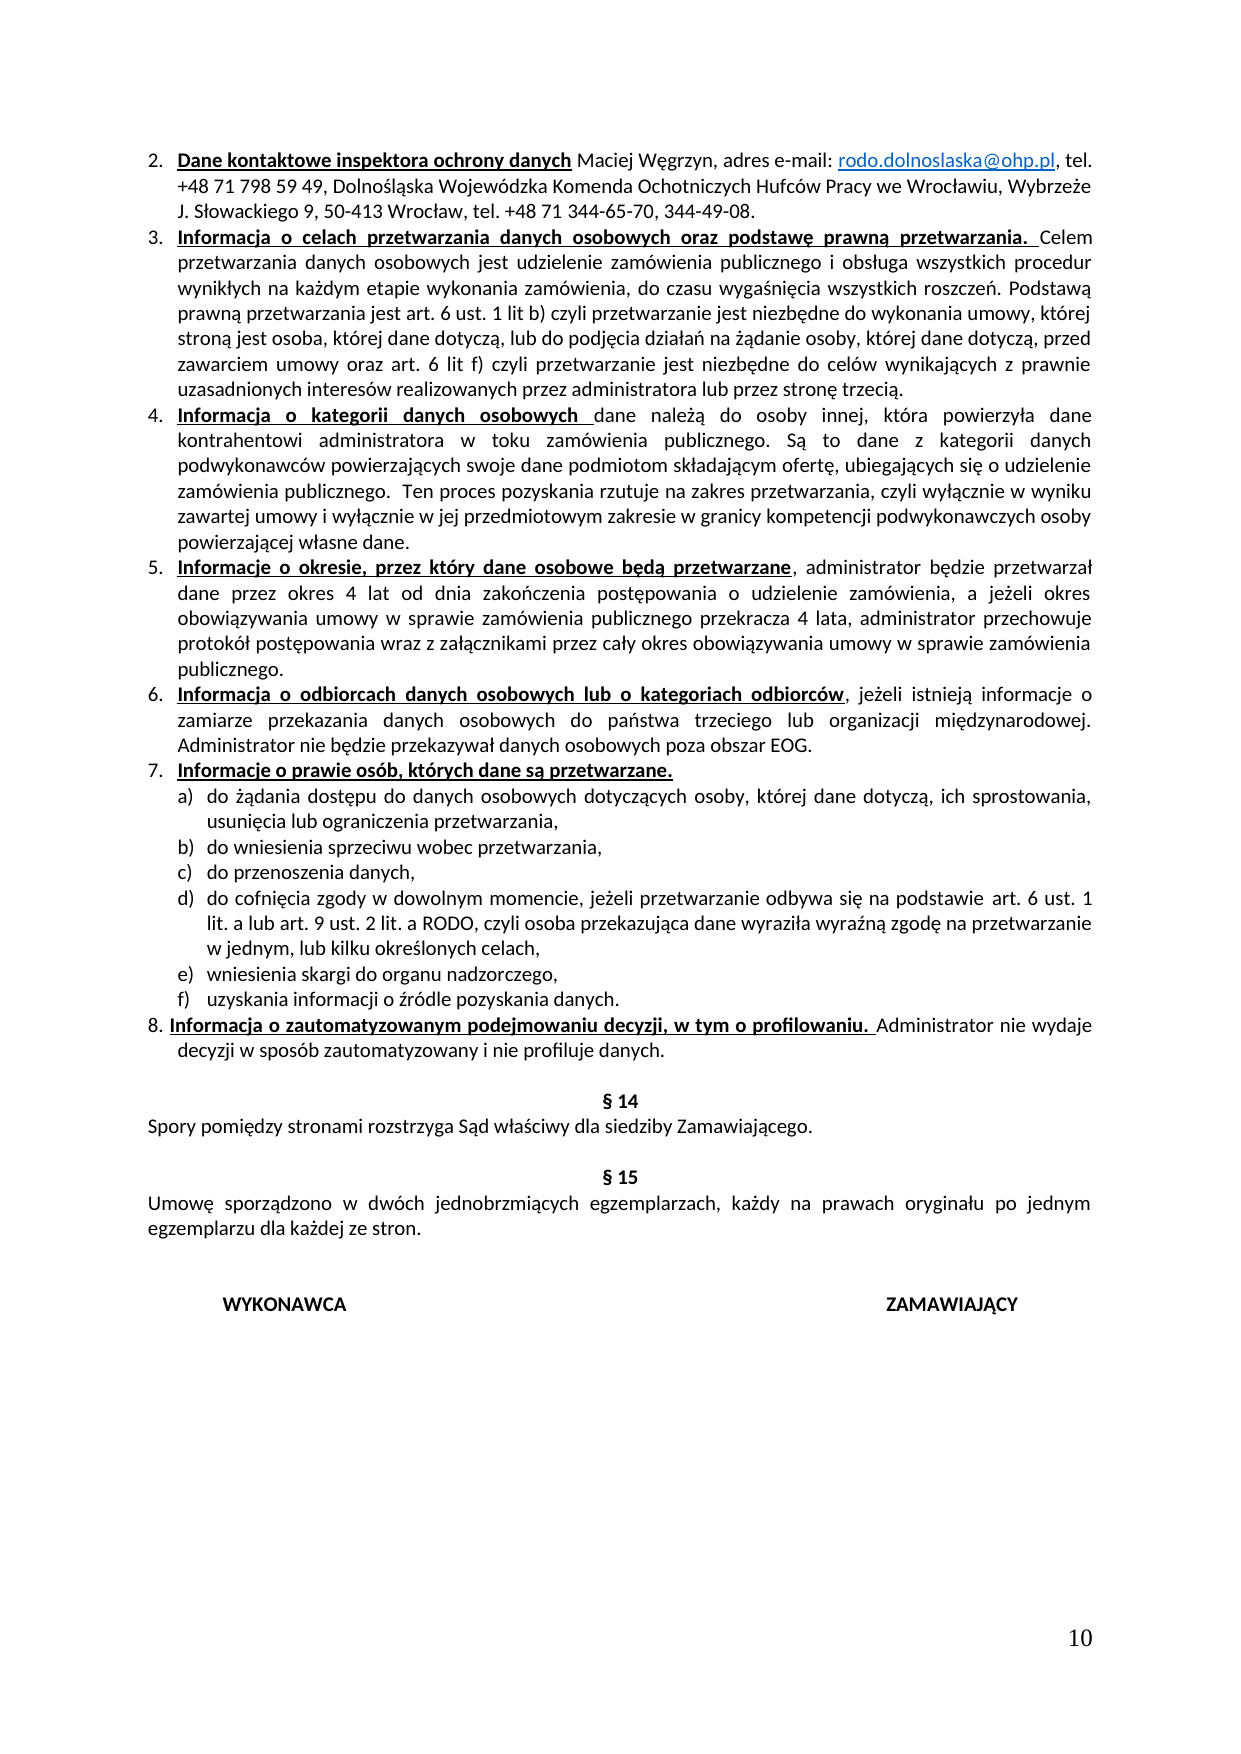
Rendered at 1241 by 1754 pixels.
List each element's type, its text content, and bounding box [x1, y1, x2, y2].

list Informacja o kategorii danych osobowych dane należą do osoby innej, która powierzyła dane kontrahentowi administratora w toku zamówienia publicznego. Są to dane z kategorii danych podwykonawców powierzających swoje dane podmiotom składającym ofertę, ubiegających się o udzielenie zamówienia publicznego. Ten proces pozyskania rzutuje na zakres przetwarzania, czyli wyłącznie w wyniku zawartej umowy i wyłącznie w jej przedmiotowym zakresie w granicy kompetencji podwykonawczych osoby powierzającej własne dane. [148, 402, 1093, 554]
list do cofnięcia zgody w dowolnym momencie, jeżeli przetwarzanie odbywa się na podstawie art. 6 ust. 1 lit. a lub art. 9 ust. 2 lit. a RODO, czyli osoba przekazująca dane wyraziła wyraźną zgodę na przetwarzanie w jednym, lub kilku określonych celach, [177, 885, 1093, 961]
list Informacje o prawie osób, których dane są przetwarzane. [148, 758, 1093, 783]
list do żądania dostępu do danych osobowych dotyczących osoby, której dane dotyczą, ich sprostowania, usunięcia lub ograniczenia przetwarzania, [177, 783, 1093, 834]
list Dane kontaktowe inspektora ochrony danych Maciej Węgrzyn, adres e-mail: rodo.dolnoslaska@ohp.pl, tel. +48 71 798 59 49, Dolnośląska Wojewódzka Komenda Ochotniczych Hufców Pracy we Wrocławiu, Wybrzeże J. Słowackiego 9, 50-413 Wrocław, tel. +48 71 344-65-70, 344-49-08. [148, 148, 1093, 224]
text 8. Informacja o zautomatyzowanym podejmowaniu decyzji, w tym o profilowaniu. Administrator nie wydaje decyzji w sposób zautomatyzowany i nie profiluje danych. [148, 1012, 1093, 1063]
text Spory pomiędzy stronami rozstrzyga Sąd właściwy dla siedziby Zamawiającego. [148, 1113, 1093, 1139]
list do wniesienia sprzeciwu wobec przetwarzania, [177, 834, 1093, 859]
list Informacja o celach przetwarzania danych osobowych oraz podstawę prawną przetwarzania. Celem przetwarzania danych osobowych jest udzielenie zamówienia publicznego i obsługa wszystkich procedur wynikłych na każdym etapie wykonania zamówienia, do czasu wygaśnięcia wszystkich roszczeń. Podstawą prawną przetwarzania jest art. 6 ust. 1 lit b) czyli przetwarzanie jest niezbędne do wykonania umowy, której stroną jest osoba, której dane dotyczą, lub do podjęcia działań na żądanie osoby, której dane dotyczą, przed zawarciem umowy oraz art. 6 lit f) czyli przetwarzanie jest niezbędne do celów wynikających z prawnie uzasadnionych interesów realizowanych przez administratora lub przez stronę trzecią. [148, 224, 1093, 402]
text WYKONAWCA ZAMAWIAJĄCY [148, 1291, 1093, 1317]
list uzyskania informacji o źródle pozyskania danych. [177, 986, 1093, 1012]
text Umowę sporządzono w dwóch jednobrzmiących egzemplarzach, każdy na prawach oryginału po jednym egzemplarzu dla każdej ze stron. [148, 1190, 1093, 1241]
list do przenoszenia danych, [177, 859, 1093, 885]
list wniesienia skargi do organu nadzorczego, [177, 961, 1093, 986]
text § 15 [148, 1164, 1093, 1190]
list Informacje o okresie, przez który dane osobowe będą przetwarzane, administrator będzie przetwarzał dane przez okres 4 lat od dnia zakończenia postępowania o udzielenie zamówienia, a jeżeli okres obowiązywania umowy w sprawie zamówienia publicznego przekracza 4 lata, administrator przechowuje protokół postępowania wraz z załącznikami przez cały okres obowiązywania umowy w sprawie zamówienia publicznego. [148, 554, 1093, 681]
list Informacja o odbiorcach danych osobowych lub o kategoriach odbiorców, jeżeli istnieją informacje o zamiarze przekazania danych osobowych do państwa trzeciego lub organizacji międzynarodowej. Administrator nie będzie przekazywał danych osobowych poza obszar EOG. [148, 681, 1093, 758]
text § 14 [148, 1088, 1093, 1113]
